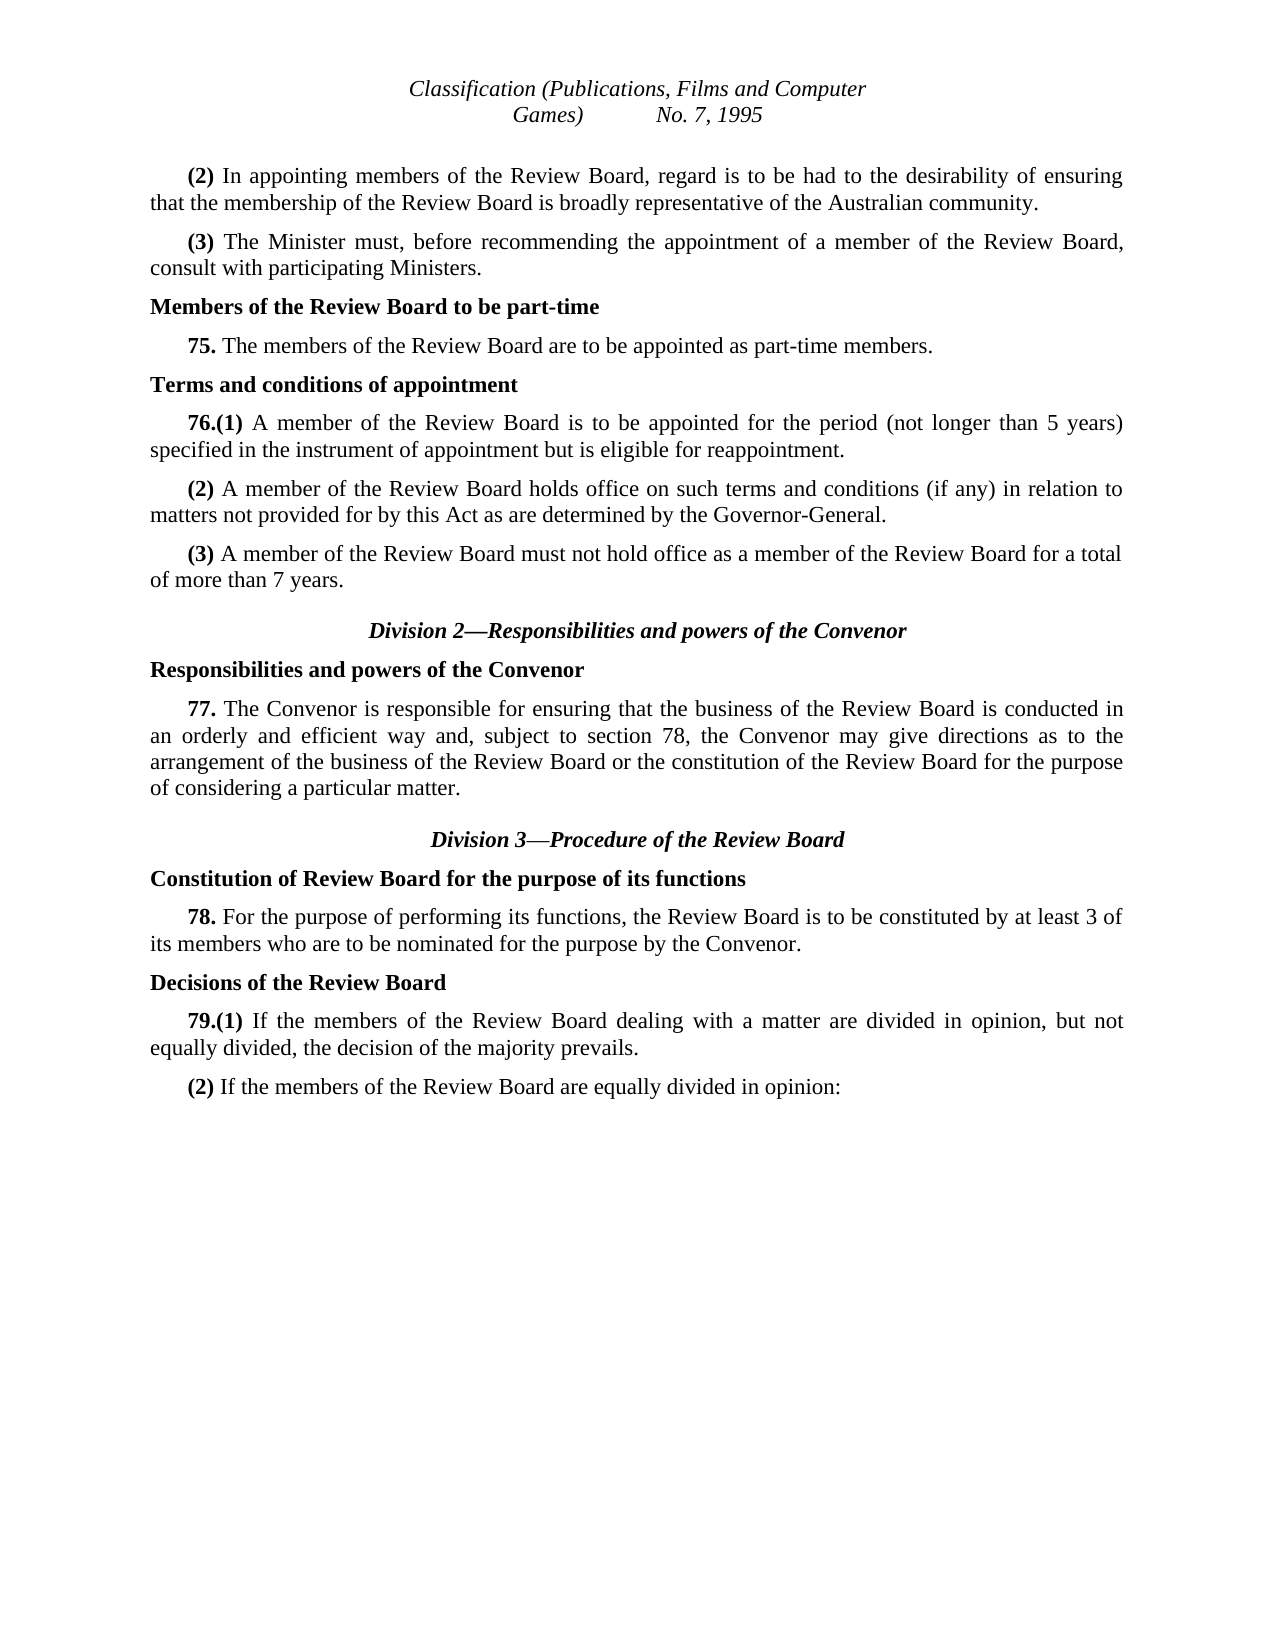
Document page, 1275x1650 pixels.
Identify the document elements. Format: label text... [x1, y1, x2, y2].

text Division 3—Procedure of the Review Board [150, 826, 1125, 852]
text (3) A member of the Review Board must not hold office as a member of the Review Board for a total of more than 7 years. [150, 540, 1125, 593]
text Members of the Review Board to be part-time [150, 293, 1125, 319]
text Division 2—Responsibilities and powers of the Convenor [150, 618, 1125, 644]
text (2) A member of the Review Board holds office on such terms and conditions (if any) in relation to matters not provided for by this Act as are determined by the Governor-General. [150, 475, 1125, 527]
text 76.(1) A member of the Review Board is to be appointed for the period (not longer than 5 years) specified in the instrument of appointment but is eligible for reappointment. [150, 409, 1125, 462]
text 78. For the purpose of performing its functions, the Review Board is to be constituted by at least 3 of its members who are to be nominated for the purpose by the Convenor. [150, 903, 1125, 956]
text (2) If the members of the Review Board are equally divided in opinion: [150, 1073, 1125, 1099]
text (2) In appointing members of the Review Board, regard is to be had to the desirability of ensuring that the membership of the Review Board is broadly representative of the Australian community. [150, 162, 1125, 215]
text (3) The Minister must, before recommending the appointment of a member of the Review Board, consult with participating Ministers. [150, 228, 1125, 280]
text Responsibilities and powers of the Convenor [150, 656, 1125, 683]
text Terms and conditions of appointment [150, 371, 1125, 397]
text Constitution of Review Board for the purpose of its functions [150, 864, 1125, 891]
text 75. The members of the Review Board are to be appointed as part-time members. [150, 332, 1125, 358]
text Decisions of the Review Board [150, 969, 1125, 995]
text 77. The Convenor is responsible for ensuring that the business of the Review Board is conducted in an orderly and efficient way and, subject to section 78, the Convenor may give directions as to the arrangement of the business of the Review Board or the constitution of the Review Board for the purpose of considering a particular matter. [150, 695, 1125, 801]
text 79.(1) If the members of the Review Board dealing with a matter are divided in opinion, but not equally divided, the decision of the majority prevails. [150, 1007, 1125, 1060]
